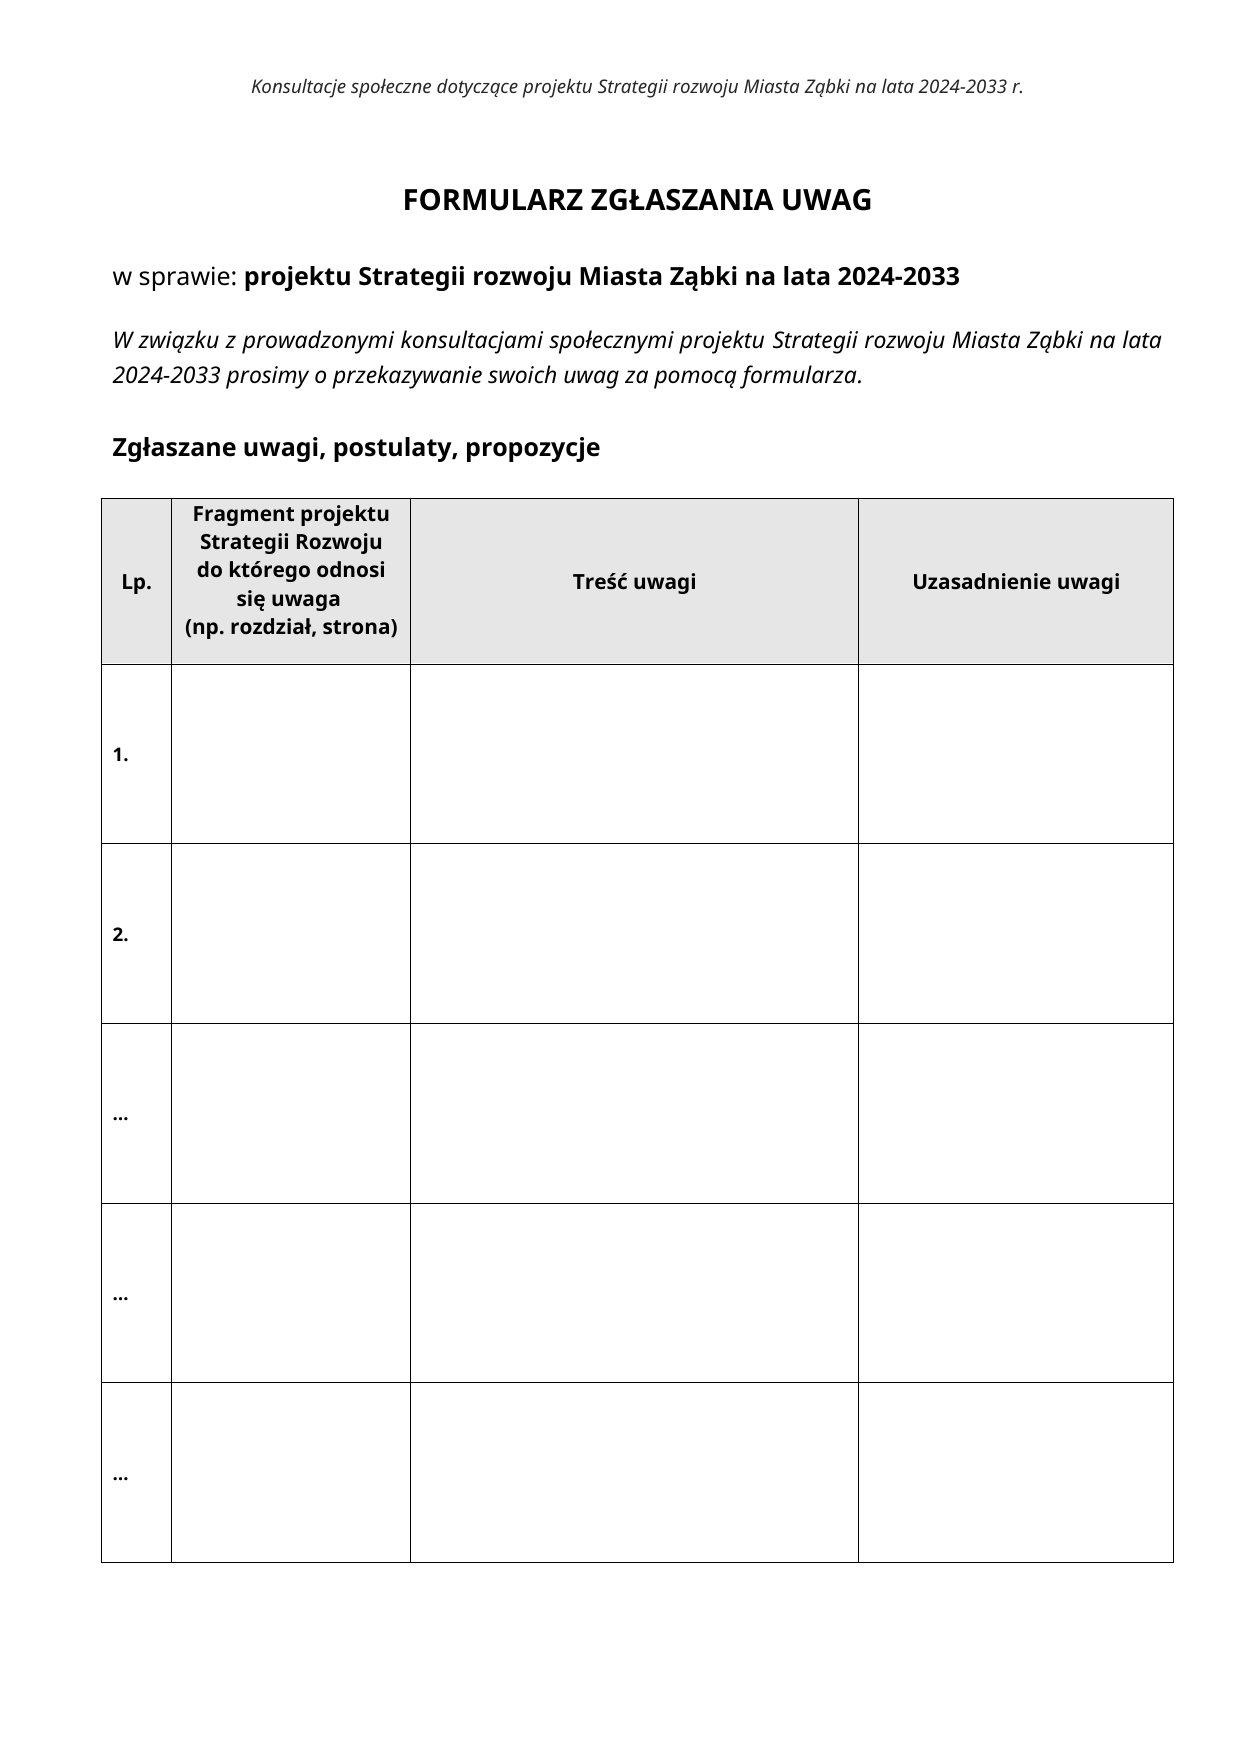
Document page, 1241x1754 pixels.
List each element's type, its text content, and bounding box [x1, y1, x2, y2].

table_header Uzasadnienie uwagi [859, 499, 1173, 663]
table_cell [172, 665, 410, 843]
table_cell 2. [102, 844, 171, 1023]
table_header Treść uwagi [411, 499, 858, 663]
text W związku z prowadzonymi konsultacjami społecznymi projektu Strategii rozwoju Miasta Ząbki na lata 2024-2033 prosimy o przekazywanie swoich uwag za pomocą formularza. [112, 323, 1162, 391]
table_cell [172, 1204, 410, 1382]
table_cell [411, 1383, 858, 1562]
table_cell [859, 665, 1173, 843]
table_cell [411, 1024, 858, 1203]
table_cell [411, 1204, 858, 1382]
table_cell [172, 1383, 410, 1562]
text Zgłaszane uwagi, postulaty, propozycje [112, 429, 1162, 463]
text w sprawie: projektu Strategii rozwoju Miasta Ząbki na lata 2024-2033 [112, 258, 1162, 292]
text FORMULARZ ZGŁASZANIA UWAG [112, 179, 1162, 218]
table_cell … [102, 1383, 171, 1562]
table_header Lp. [102, 499, 171, 663]
table_cell … [102, 1204, 171, 1382]
table_cell [859, 1204, 1173, 1382]
table_cell [859, 1024, 1173, 1203]
table_header Fragment projektu Strategii Rozwoju do którego odnosi się uwaga (np. rozdział, strona) [172, 499, 410, 663]
table_cell [411, 844, 858, 1023]
table_cell … [102, 1024, 171, 1203]
table_cell 1. [102, 665, 171, 843]
table_cell [172, 1024, 410, 1203]
table_cell [411, 665, 858, 843]
table_cell [172, 844, 410, 1023]
table_cell [859, 844, 1173, 1023]
table_cell [859, 1383, 1173, 1562]
